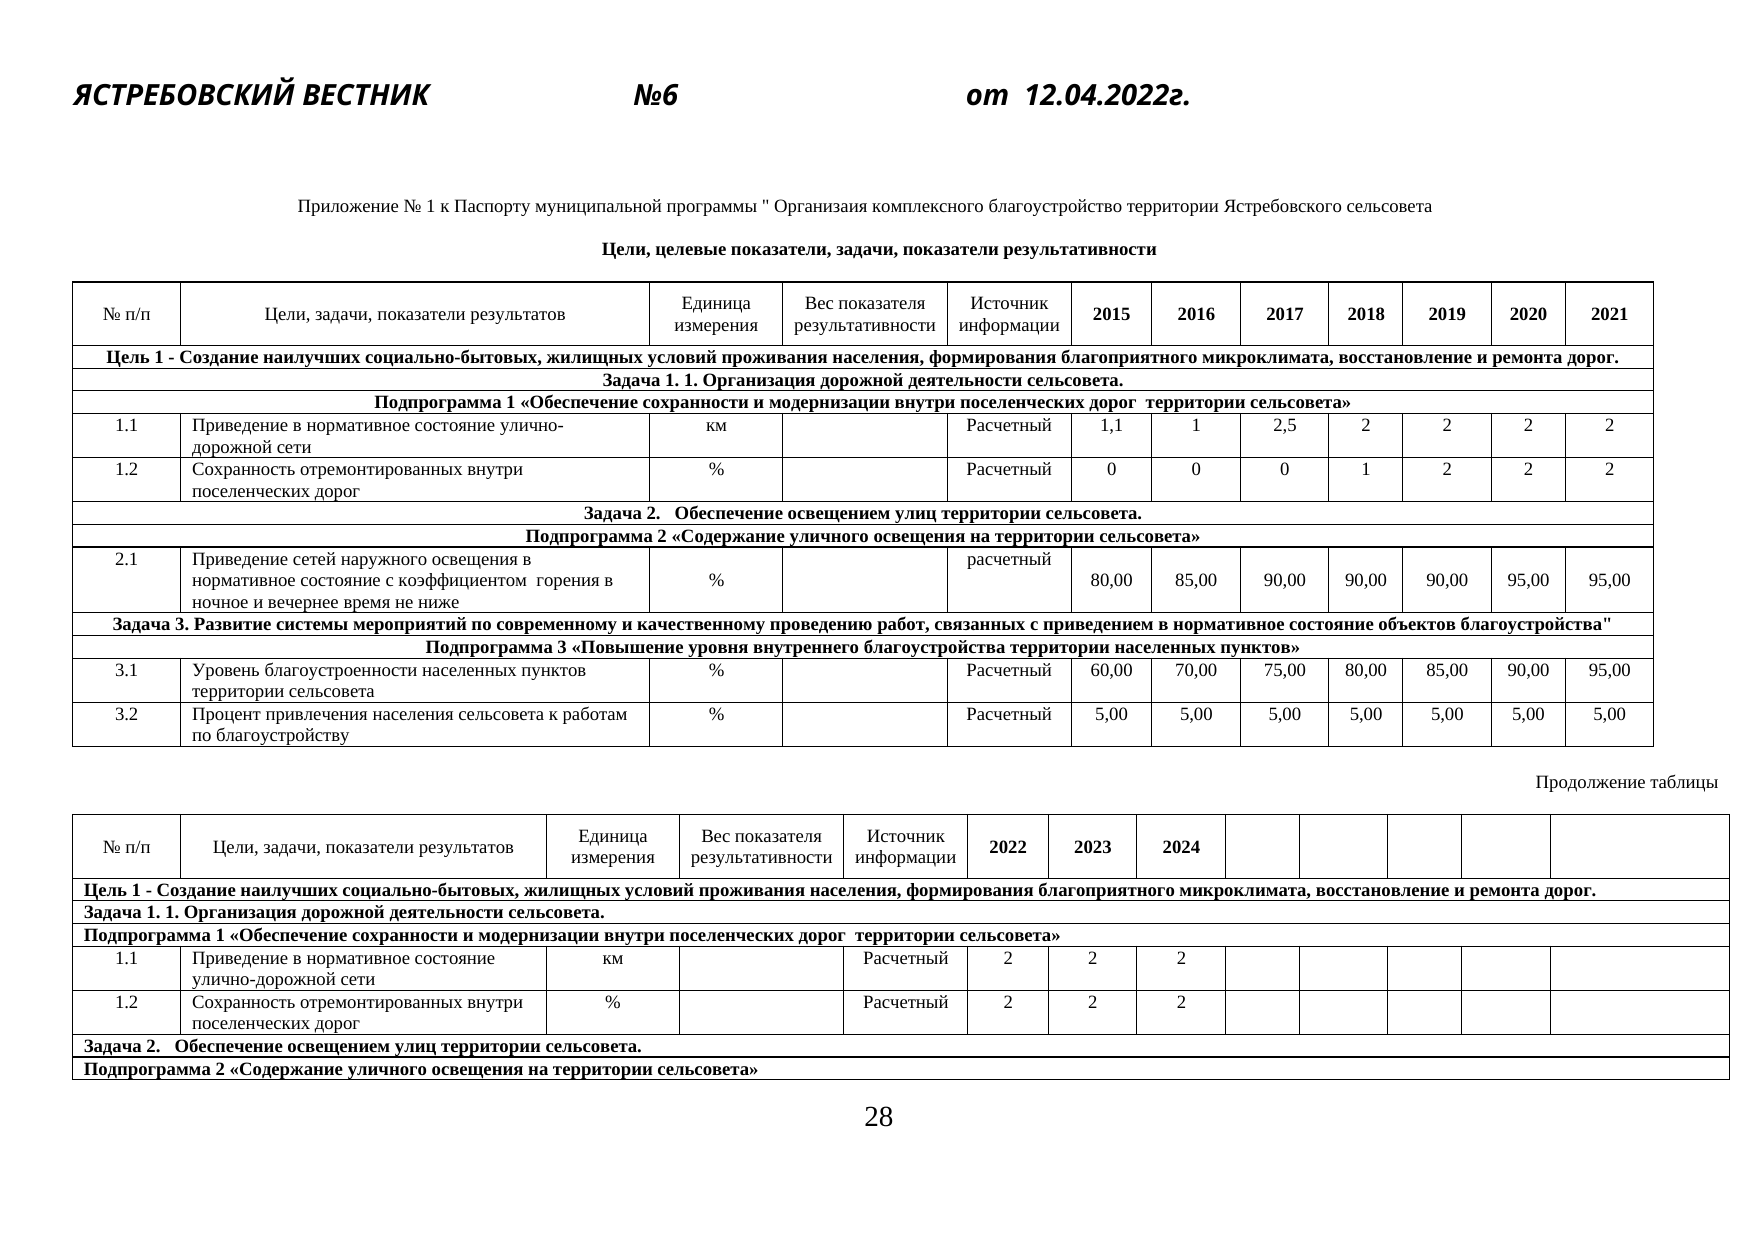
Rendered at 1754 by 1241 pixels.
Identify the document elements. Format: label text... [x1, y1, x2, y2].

table_cell 2021 [1566, 283, 1653, 345]
table_cell [1462, 815, 1550, 878]
table_cell км [547, 947, 679, 990]
table_cell % [650, 659, 782, 702]
table_cell Уровень благоустроенности населенных пунктов территории сельсовета [181, 659, 649, 702]
table_cell 90,00 [1241, 548, 1328, 612]
table_cell % [650, 548, 782, 612]
table_cell [783, 659, 947, 702]
table_cell 2 [1403, 458, 1491, 501]
table_cell [1551, 947, 1729, 990]
table_cell [1462, 947, 1550, 990]
table_cell Вес показателя результативности [783, 283, 947, 345]
table_cell расчетный [948, 548, 1071, 612]
table_header Приложение № 1 к Паспорту муниципальной программы " Организаия комплексного благоустройство территории Ястребовского сельсовета Цели, целевые показатели, задачи, показатели результативности [72, 195, 1654, 281]
table_cell 5,00 [1403, 703, 1491, 746]
table_cell 2 [1566, 458, 1653, 501]
table_cell 75,00 [1241, 659, 1328, 702]
table_cell 90,00 [1492, 659, 1565, 702]
table_cell 70,00 [1152, 659, 1240, 702]
table_cell 2017 [1241, 283, 1328, 345]
table_cell 0 [1241, 458, 1328, 501]
table_cell № п/п [73, 283, 180, 345]
table_header Продолжение таблицы [72, 771, 1729, 814]
table_cell 85,00 [1403, 659, 1491, 702]
table_cell Расчетный [948, 458, 1071, 501]
table_cell 80,00 [1072, 548, 1151, 612]
table_cell 0 [1152, 458, 1240, 501]
table_cell Подпрограмма 2 «Содержание уличного освещения на территории сельсовета» [73, 525, 1653, 546]
table_cell 1.1 [73, 947, 180, 990]
table_cell 2 [968, 991, 1048, 1034]
table_cell [783, 548, 947, 612]
table_cell [1388, 947, 1461, 990]
table_cell [1226, 947, 1299, 990]
table_cell [1300, 947, 1387, 990]
table_cell 2 [1049, 991, 1136, 1034]
table_cell № п/п [73, 815, 180, 878]
table_cell % [547, 991, 679, 1034]
table_cell Источник информации [948, 283, 1071, 345]
table_cell 2022 [968, 815, 1048, 878]
table_cell [680, 991, 843, 1034]
table_cell 2 [968, 947, 1048, 990]
table_cell Подпрограмма 1 «Обеспечение сохранности и модернизации внутри поселенческих дорог территории сельсовета» [73, 391, 1653, 413]
table_cell 0 [1072, 458, 1151, 501]
table_cell 2 [1566, 414, 1653, 457]
table_cell Задача 3. Развитие системы мероприятий по современному и качественному проведению работ, связанных с приведением в нормативное состояние объектов благоустройства" [73, 613, 1653, 635]
table_cell 2018 [1329, 283, 1402, 345]
table_cell Процент привлечения населения сельсовета к работам по благоустройству [181, 703, 649, 746]
table_cell [1551, 991, 1729, 1034]
table_cell Расчетный [948, 703, 1071, 746]
table_cell Приведение в нормативное состояние улично-дорожной сети [181, 414, 649, 457]
table_cell Подпрограмма 2 «Содержание уличного освещения на территории сельсовета» [73, 1058, 1729, 1079]
table_cell [1300, 991, 1387, 1034]
table_cell Единица измерения [547, 815, 679, 878]
table_cell [1226, 991, 1299, 1034]
table_cell Источник информации [844, 815, 967, 878]
table_cell 5,00 [1152, 703, 1240, 746]
table_cell 90,00 [1329, 548, 1402, 612]
table_cell Расчетный [948, 414, 1071, 457]
table_cell 85,00 [1152, 548, 1240, 612]
table_cell [1462, 991, 1550, 1034]
table_cell % [650, 458, 782, 501]
table_cell 5,00 [1329, 703, 1402, 746]
table_cell % [650, 703, 782, 746]
table_cell Задача 2. Обеспечение освещением улиц территории сельсовета. [73, 502, 1653, 524]
table_cell Задача 1. 1. Организация дорожной деятельности сельсовета. [73, 901, 1729, 923]
table_cell Расчетный [844, 947, 967, 990]
table_cell Подпрограмма 1 «Обеспечение сохранности и модернизации внутри поселенческих дорог территории сельсовета» [73, 924, 1729, 946]
table_cell 2 [1049, 947, 1136, 990]
table_cell [1388, 815, 1461, 878]
table_cell Задача 2. Обеспечение освещением улиц территории сельсовета. [73, 1035, 1729, 1056]
table_cell Задача 1. 1. Организация дорожной деятельности сельсовета. [73, 369, 1653, 390]
table_cell 2 [1492, 458, 1565, 501]
table_cell 2 [1492, 414, 1565, 457]
table_cell 2.1 [73, 548, 180, 612]
table_cell Единица измерения [650, 283, 782, 345]
table_cell 2016 [1152, 283, 1240, 345]
table_cell 2024 [1137, 815, 1225, 878]
table_cell 2,5 [1241, 414, 1328, 457]
table_cell 5,00 [1566, 703, 1653, 746]
table_cell [1551, 815, 1729, 878]
table_cell 2020 [1492, 283, 1565, 345]
table_cell Расчетный [948, 659, 1071, 702]
table_cell 1,1 [1072, 414, 1151, 457]
table_cell 2 [1403, 414, 1491, 457]
table_cell [1226, 815, 1299, 878]
table_cell Приведение сетей наружного освещения в нормативное состояние с коэффициентом горения в ночное и вечернее время не ниже [181, 548, 649, 612]
table_cell Цель 1 - Создание наилучших социально-бытовых, жилищных условий проживания населения, формирования благоприятного микроклимата, восстановление и ремонта дорог. [73, 346, 1653, 368]
table_cell 2023 [1049, 815, 1136, 878]
table_cell 2 [1329, 414, 1402, 457]
table_cell Сохранность отремонтированных внутри поселенческих дорог [181, 458, 649, 501]
table_cell 60,00 [1072, 659, 1151, 702]
table_cell [1388, 991, 1461, 1034]
table_cell Цель 1 - Создание наилучших социально-бытовых, жилищных условий проживания населения, формирования благоприятного микроклимата, восстановление и ремонта дорог. [73, 879, 1729, 900]
table_cell 5,00 [1241, 703, 1328, 746]
table_cell 5,00 [1492, 703, 1565, 746]
table_cell 95,00 [1492, 548, 1565, 612]
table_cell 1 [1329, 458, 1402, 501]
table_cell 95,00 [1566, 659, 1653, 702]
table_cell Приведение в нормативное состояние улично-дорожной сети [181, 947, 546, 990]
table_cell 2015 [1072, 283, 1151, 345]
table_cell [1300, 815, 1387, 878]
table_cell Цели, задачи, показатели результатов [181, 283, 649, 345]
table_cell [783, 414, 947, 457]
table_cell Подпрограмма 3 «Повышение уровня внутреннего благоустройства территории населенных пунктов» [73, 636, 1653, 657]
table_cell 3.2 [73, 703, 180, 746]
table_cell 2 [1137, 947, 1225, 990]
table_cell 1.2 [73, 458, 180, 501]
table_cell [680, 947, 843, 990]
table_cell 1 [1152, 414, 1240, 457]
table_cell [783, 458, 947, 501]
table_cell 3.1 [73, 659, 180, 702]
table_cell Цели, задачи, показатели результатов [181, 815, 546, 878]
table_cell Вес показателя результативности [680, 815, 843, 878]
table_cell км [650, 414, 782, 457]
table_cell 1.2 [73, 991, 180, 1034]
table_cell Сохранность отремонтированных внутри поселенческих дорог [181, 991, 546, 1034]
table_cell 2019 [1403, 283, 1491, 345]
table_cell 80,00 [1329, 659, 1402, 702]
table_cell 90,00 [1403, 548, 1491, 612]
table_cell Расчетный [844, 991, 967, 1034]
table_cell 1.1 [73, 414, 180, 457]
table_cell 95,00 [1566, 548, 1653, 612]
table_cell 2 [1137, 991, 1225, 1034]
table_cell 5,00 [1072, 703, 1151, 746]
table_cell [783, 703, 947, 746]
